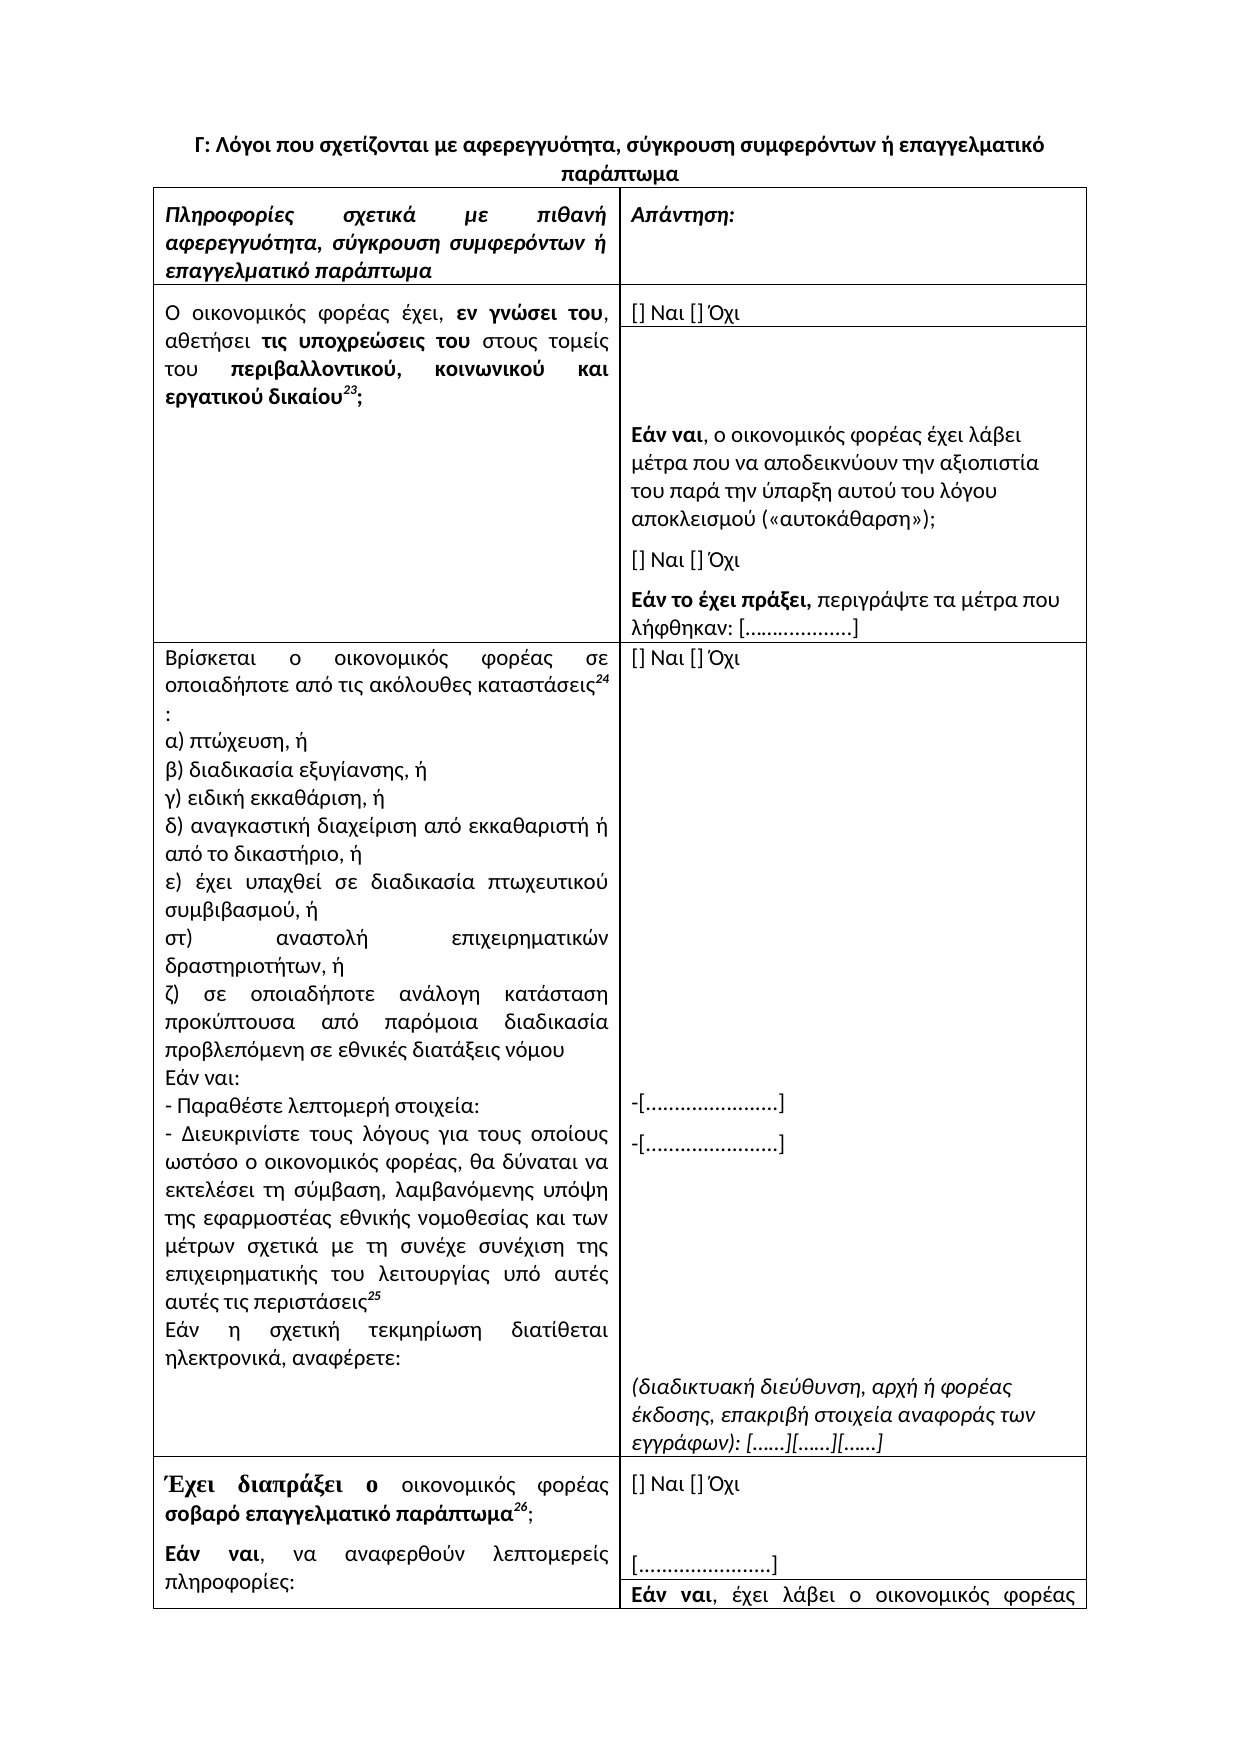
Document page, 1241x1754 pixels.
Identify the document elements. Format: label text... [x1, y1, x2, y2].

table_cell [] Ναι [] Όχι [.......................] [621, 1457, 1086, 1579]
table_cell Ο οικονομικός φορέας έχει, εν γνώσει του, αθετήσει τις υποχρεώσεις του στους τομείς του περιβαλλοντικού, κοινωνικού και εργατικού δικαίου; [154, 285, 619, 642]
text Γ: Λόγοι που σχετίζονται με αφερεγγυότητα, σύγκρουση συμφερόντων ή επαγγελματικό παράπτωμα [148, 131, 1092, 187]
table_cell Έχει διαπράξει ο οικονομικός φορέας σοβαρό επαγγελματικό παράπτωμα; Εάν ναι, να αναφερθούν λεπτομερείς πληροφορίες: [154, 1457, 619, 1608]
table_cell Βρίσκεται ο οικονομικός φορέας σε οποιαδήποτε από τις ακόλουθες καταστάσεις : α) πτώχευση, ή β) διαδικασία εξυγίανσης, ή γ) ειδική εκκαθάριση, ή δ) αναγκαστική διαχείριση από εκκαθαριστή ή από το δικαστήριο, ή ε) έχει υπαχθεί σε διαδικασία πτωχευτικού συμβιβασμού, ή στ) αναστολή επιχειρηματικών δραστηριοτήτων, ή ζ) σε οποιαδήποτε ανάλογη κατάσταση προκύπτουσα από παρόμοια διαδικασία προβλεπόμενη σε εθνικές διατάξεις νόμου Εάν ναι: - Παραθέστε λεπτομερή στοιχεία: - Διευκρινίστε τους λόγους για τους οποίους ωστόσο ο οικονομικός φορέας, θα δύναται να εκτελέσει τη σύμβαση, λαμβανόμενης υπόψη της εφαρμοστέας εθνικής νομοθεσίας και των μέτρων σχετικά με τη συνέχε συνέχιση της επιχειρηματικής του λειτουργίας υπό αυτές αυτές τις περιστάσεις Εάν η σχετική τεκμηρίωση διατίθεται ηλεκτρονικά, αναφέρετε: [154, 643, 619, 1456]
table_cell [] Ναι [] Όχι -[.......................] -[.......................] (διαδικτυακή διεύθυνση, αρχή ή φορέας έκδοσης, επακριβή στοιχεία αναφοράς των εγγράφων): [……][……][……] [621, 643, 1086, 1456]
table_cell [621, 1580, 1086, 1608]
table_header Πληροφορίες σχετικά με πιθανή αφερεγγυότητα, σύγκρουση συμφερόντων ή επαγγελματικό παράπτωμα [154, 188, 619, 284]
table_cell Εάν ναι, ο οικονομικός φορέας έχει λάβει μέτρα που να αποδεικνύουν την αξιοπιστία του παρά την ύπαρξη αυτού του λόγου αποκλεισμού («αυτοκάθαρση»); [] Ναι [] Όχι Εάν το έχει πράξει, περιγράψτε τα μέτρα που λήφθηκαν: […….............] [621, 327, 1086, 642]
table_header Απάντηση: [621, 188, 1086, 284]
table_cell [] Ναι [] Όχι [621, 285, 1086, 326]
